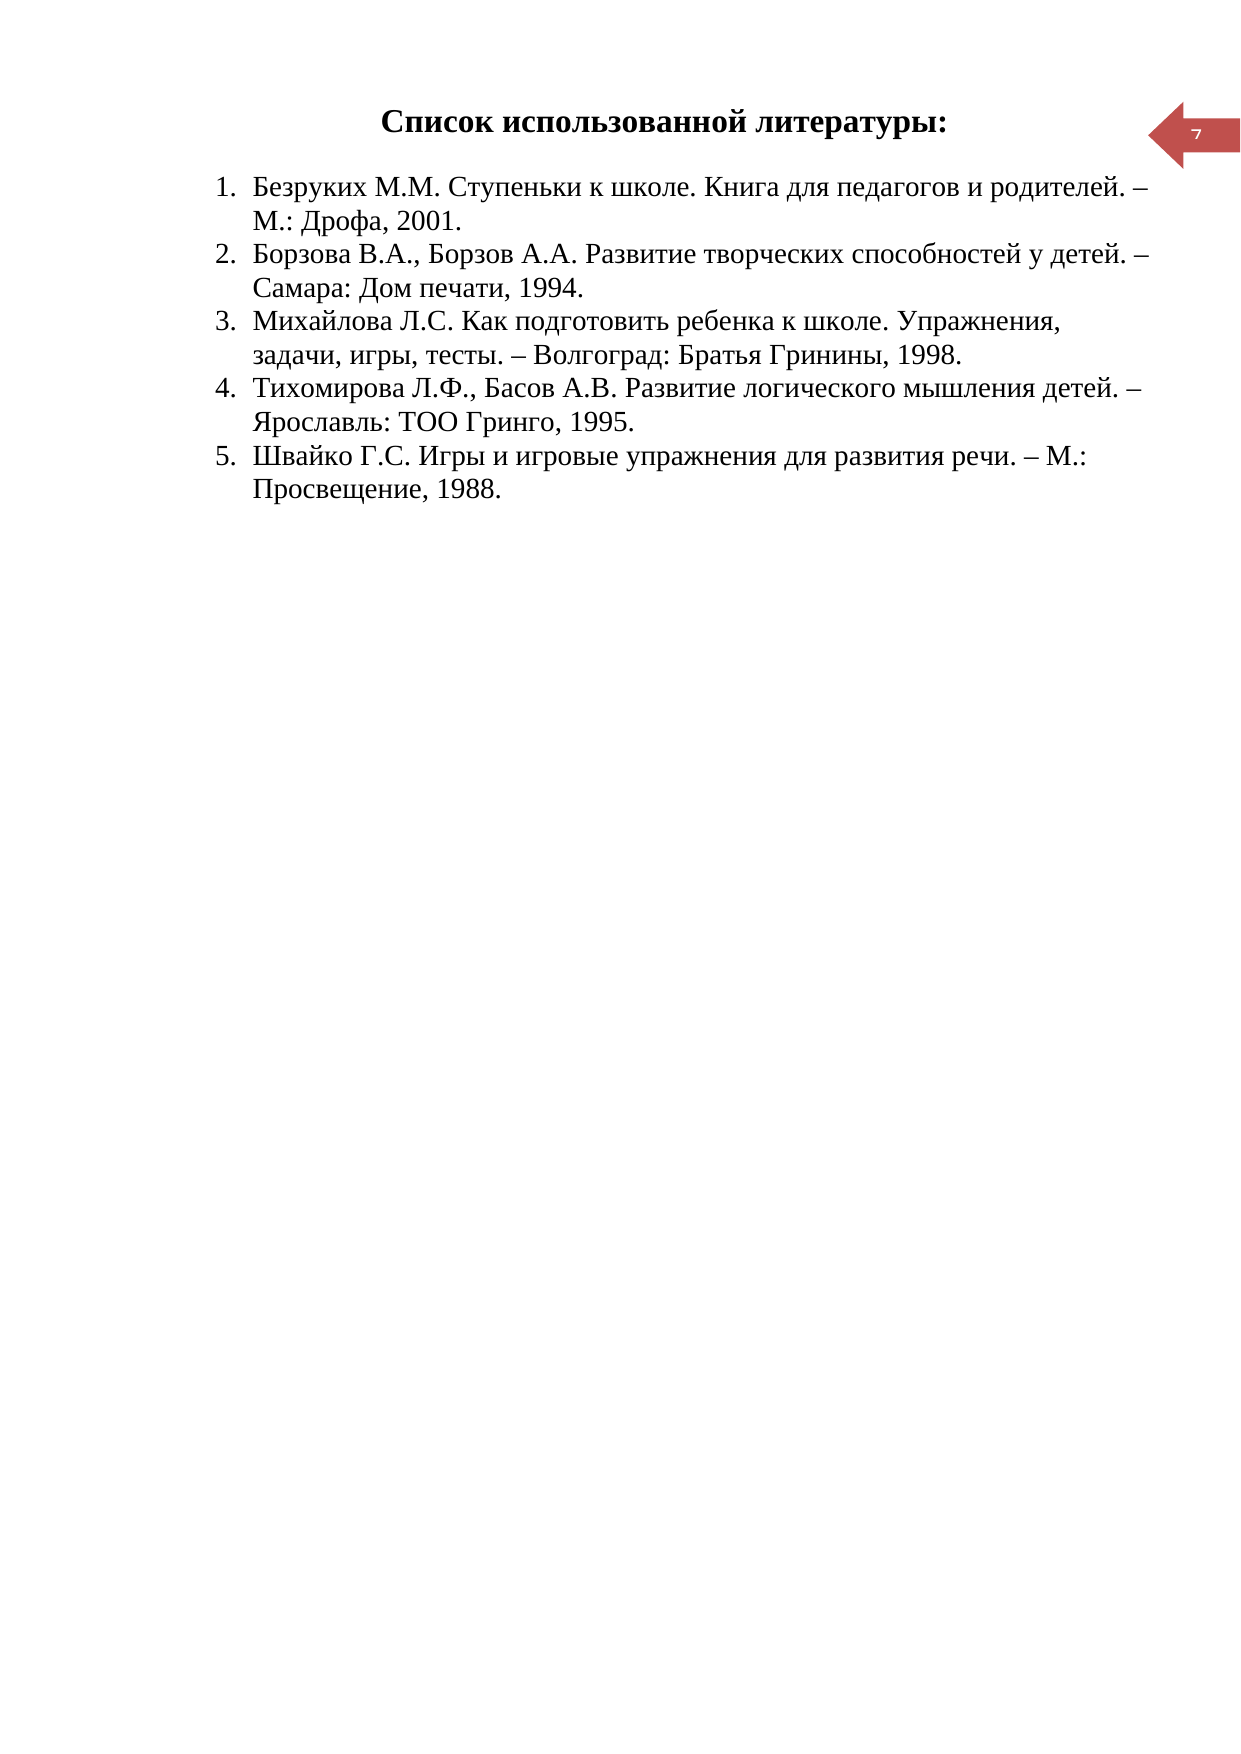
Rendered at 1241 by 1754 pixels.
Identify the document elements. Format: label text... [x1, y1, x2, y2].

list Безруких М.М. Ступеньки к школе. Книга для педагогов и родителей. – М.: Дрофа, 2001. [215, 169, 1152, 236]
text Список использованной литературы: [177, 102, 1152, 140]
list Михайлова Л.С. Как подготовить ребенка к школе. Упражнения, задачи, игры, тесты. – Волгоград: Братья Гринины, 1998. [215, 303, 1152, 371]
list Тихомирова Л.Ф., Басов А.В. Развитие логического мышления детей. – Ярославль: ТОО Гринго, 1995. [215, 371, 1152, 438]
list Швайко Г.С. Игры и игровые упражнения для развития речи. – М.: Просвещение, 1988. [215, 438, 1152, 505]
list Борзова В.А., Борзов А.А. Развитие творческих способностей у детей. – Самара: Дом печати, 1994. [215, 236, 1152, 303]
